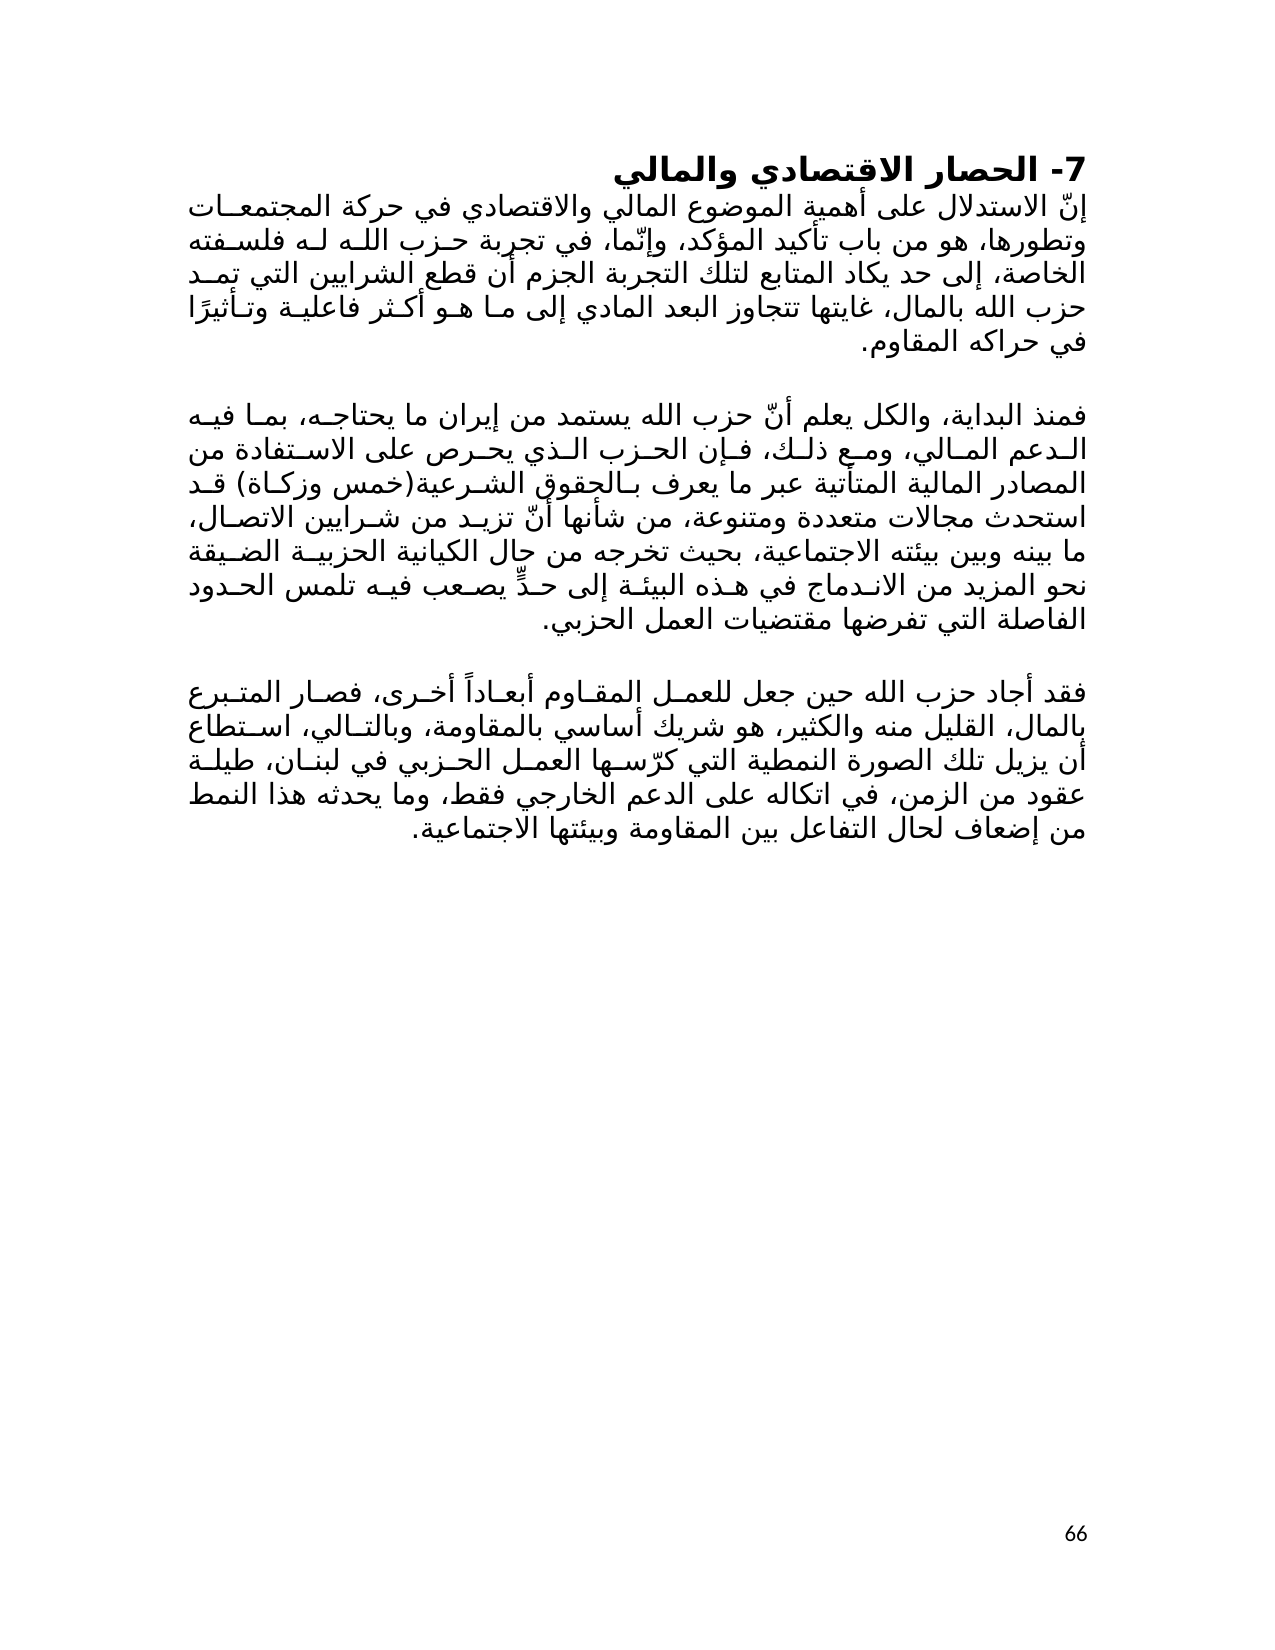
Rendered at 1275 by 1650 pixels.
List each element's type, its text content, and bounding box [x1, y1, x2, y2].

text فمنذ البداية، والكل يعلم أنّ حزب الله يستمد من إيران ما يحتاجه، بما فيه الدعم المالي، ومع ذلك، فإن الحزب الذي يحرص على الاستفادة من المصادر المالية المتأتية عبر ما يعرف بالحقوق الشرعية(خمس وزكاة) قد استحدث مجالات متعددة ومتنوعة، من شأنها أنّ تزيد من شرايين الاتصال، ما بينه وبين بيئته الاجتماعية، بحيث تخرجه من حال الكيانية الحزبية الضيقة نحو المزيد من الاندماج في هذه البيئة إلى حدٍّ يصعب فيه تلمس الحدود الفاصلة التي تفرضها مقتضيات العمل الحزبي. [187, 398, 1087, 636]
text فقد أجاد حزب الله حين جعل للعمل المقاوم أبعاداً أخرى، فصار المتبرع بالمال، القليل منه والكثير، هو شريك أساسي بالمقاومة، وبالتالي، استطاع أن يزيل تلك الصورة النمطية التي كرّسها العمل الحزبي في لبنان، طيلة عقود من الزمن، في اتكاله على الدعم الخارجي فقط، وما يحدثه هذا النمط من إضعاف لحال التفاعل بين المقاومة وبيئتها الاجتماعية. [187, 676, 1087, 846]
text إنّ الاستدلال على أهمية الموضوع المالي والاقتصادي في حركة المجتمعات وتطورها، هو من باب تأكيد المؤكد، وإنّما، في تجربة حزب الله له فلسفته الخاصة، إلى حد يكاد المتابع لتلك التجربة الجزم أن قطع الشرايين التي تمد حزب الله بالمال، غايتها تتجاوز البعد المادي إلى ما هو أكثر فاعلية وتأثيرًا في حراكه المقاوم. [187, 189, 1087, 359]
text 7- الحصار الاقتصادي والمالي [187, 150, 1087, 189]
